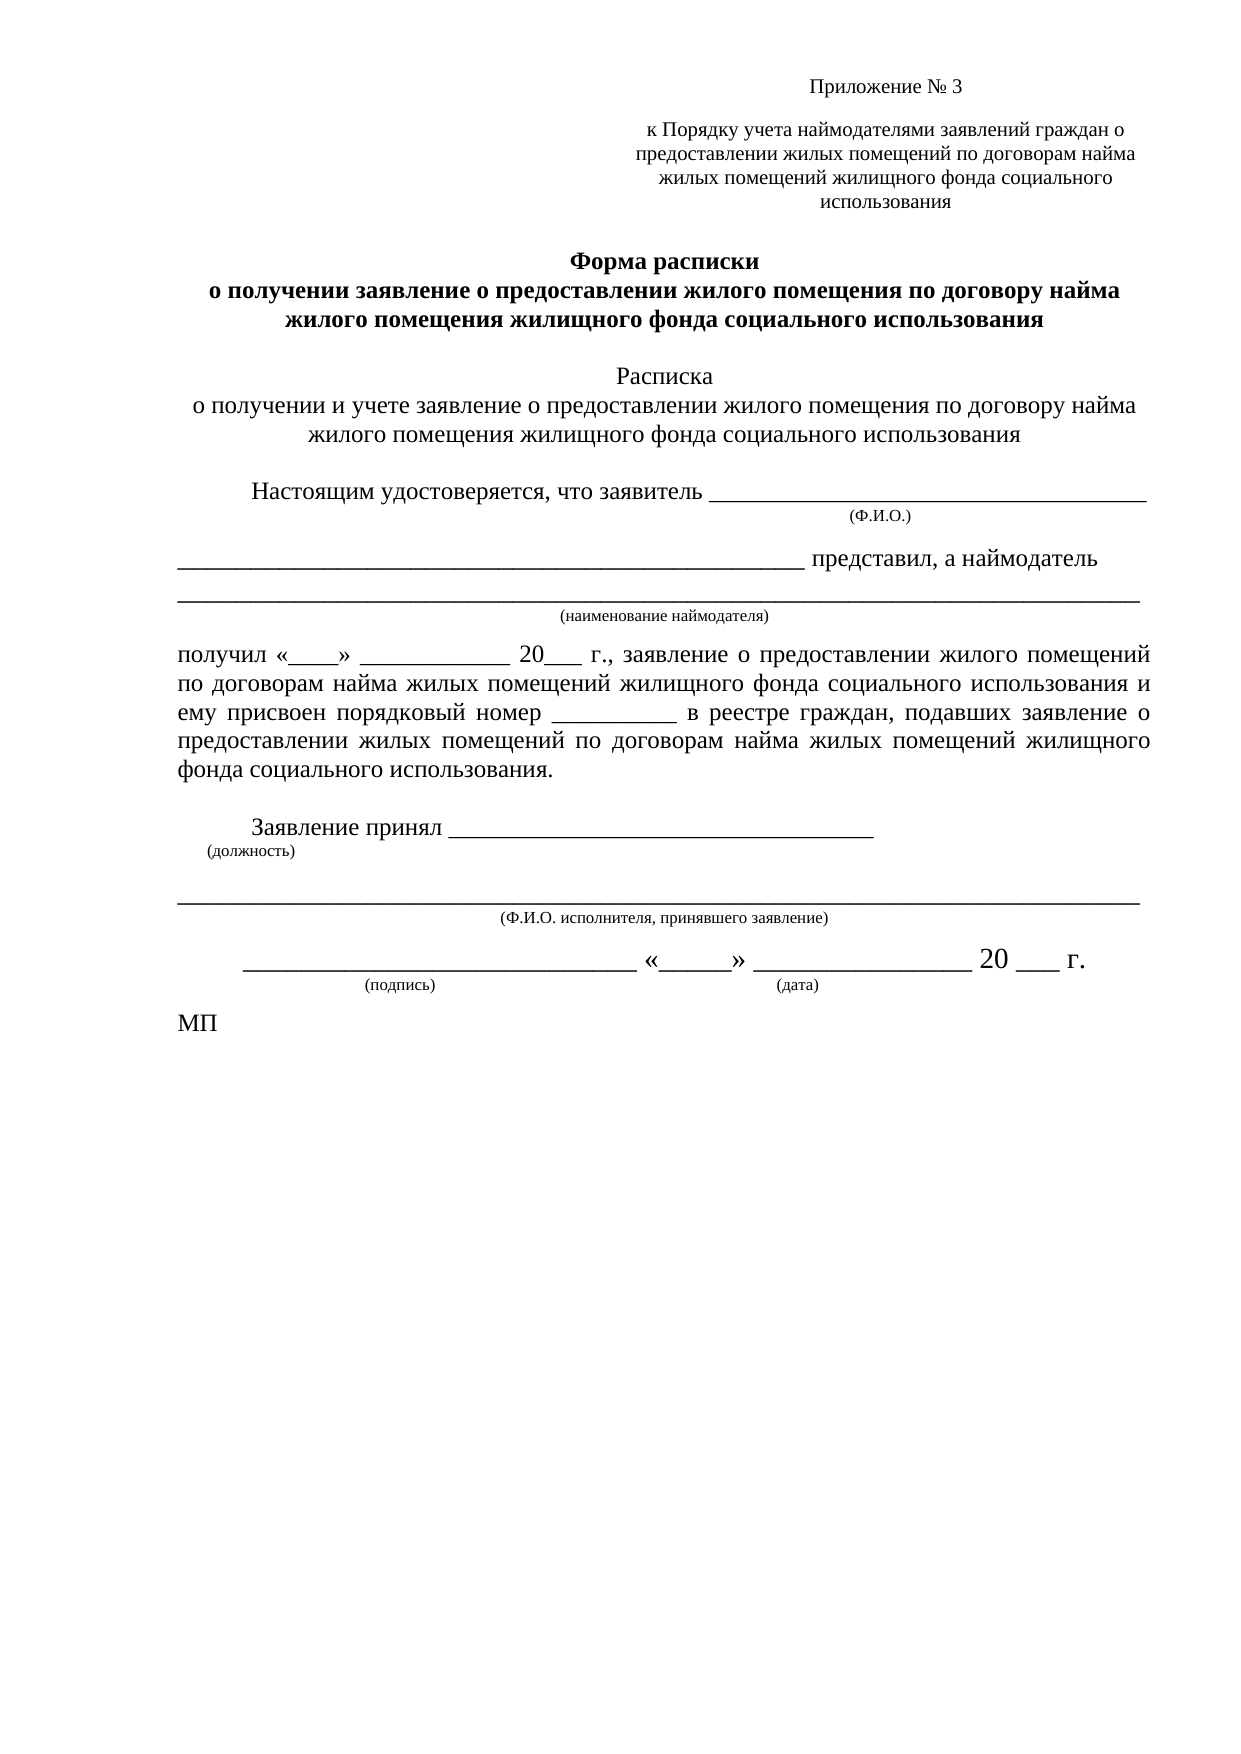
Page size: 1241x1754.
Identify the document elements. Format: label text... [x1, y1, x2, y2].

text (подпись) (дата) [188, 975, 1152, 1008]
text о получении и учете заявление о предоставлении жилого помещения по договору найма жилого помещения жилищного фонда социального использования [177, 390, 1152, 448]
text Настоящим удостоверяется, что заявитель ___________________________________ [177, 476, 1152, 505]
text (должность) [177, 841, 1152, 874]
text о получении заявление о предоставлении жилого помещения по договору найма жилого помещения жилищного фонда социального использования [195, 275, 1134, 333]
text __________________________________________________________________ [177, 572, 1152, 606]
text Расписка [177, 361, 1152, 390]
text (Ф.И.О.) [177, 505, 1152, 539]
text (наименование наймодателя) [177, 606, 1152, 639]
text Приложение № 3 [620, 74, 1152, 98]
text к Порядку учета наймодателями заявлений граждан о предоставлении жилых помещений по договорам найма жилых помещений жилищного фонда социального использования [620, 117, 1152, 213]
text Заявление принял __________________________________ [177, 812, 1152, 841]
text (Ф.И.О. исполнителя, принявшего заявление) [177, 908, 1152, 941]
text ___________________________________________ представил, а наймодатель [177, 539, 1152, 572]
text ___________________________ «_____» _______________ 20 ___ г. [177, 941, 1152, 975]
text __________________________________________________________________ [177, 874, 1152, 908]
text получил «____» ____________ 20___ г., заявление о предоставлении жилого помещений по договорам найма жилых помещений жилищного фонда социального использования и ему присвоен порядковый номер __________ в реестре граждан, подавших заявление о предоставлении жилых помещений по договорам найма жилых помещений жилищного фонда социального использования. [177, 639, 1152, 783]
text МП [177, 1008, 1152, 1037]
text Форма расписки [195, 246, 1134, 275]
